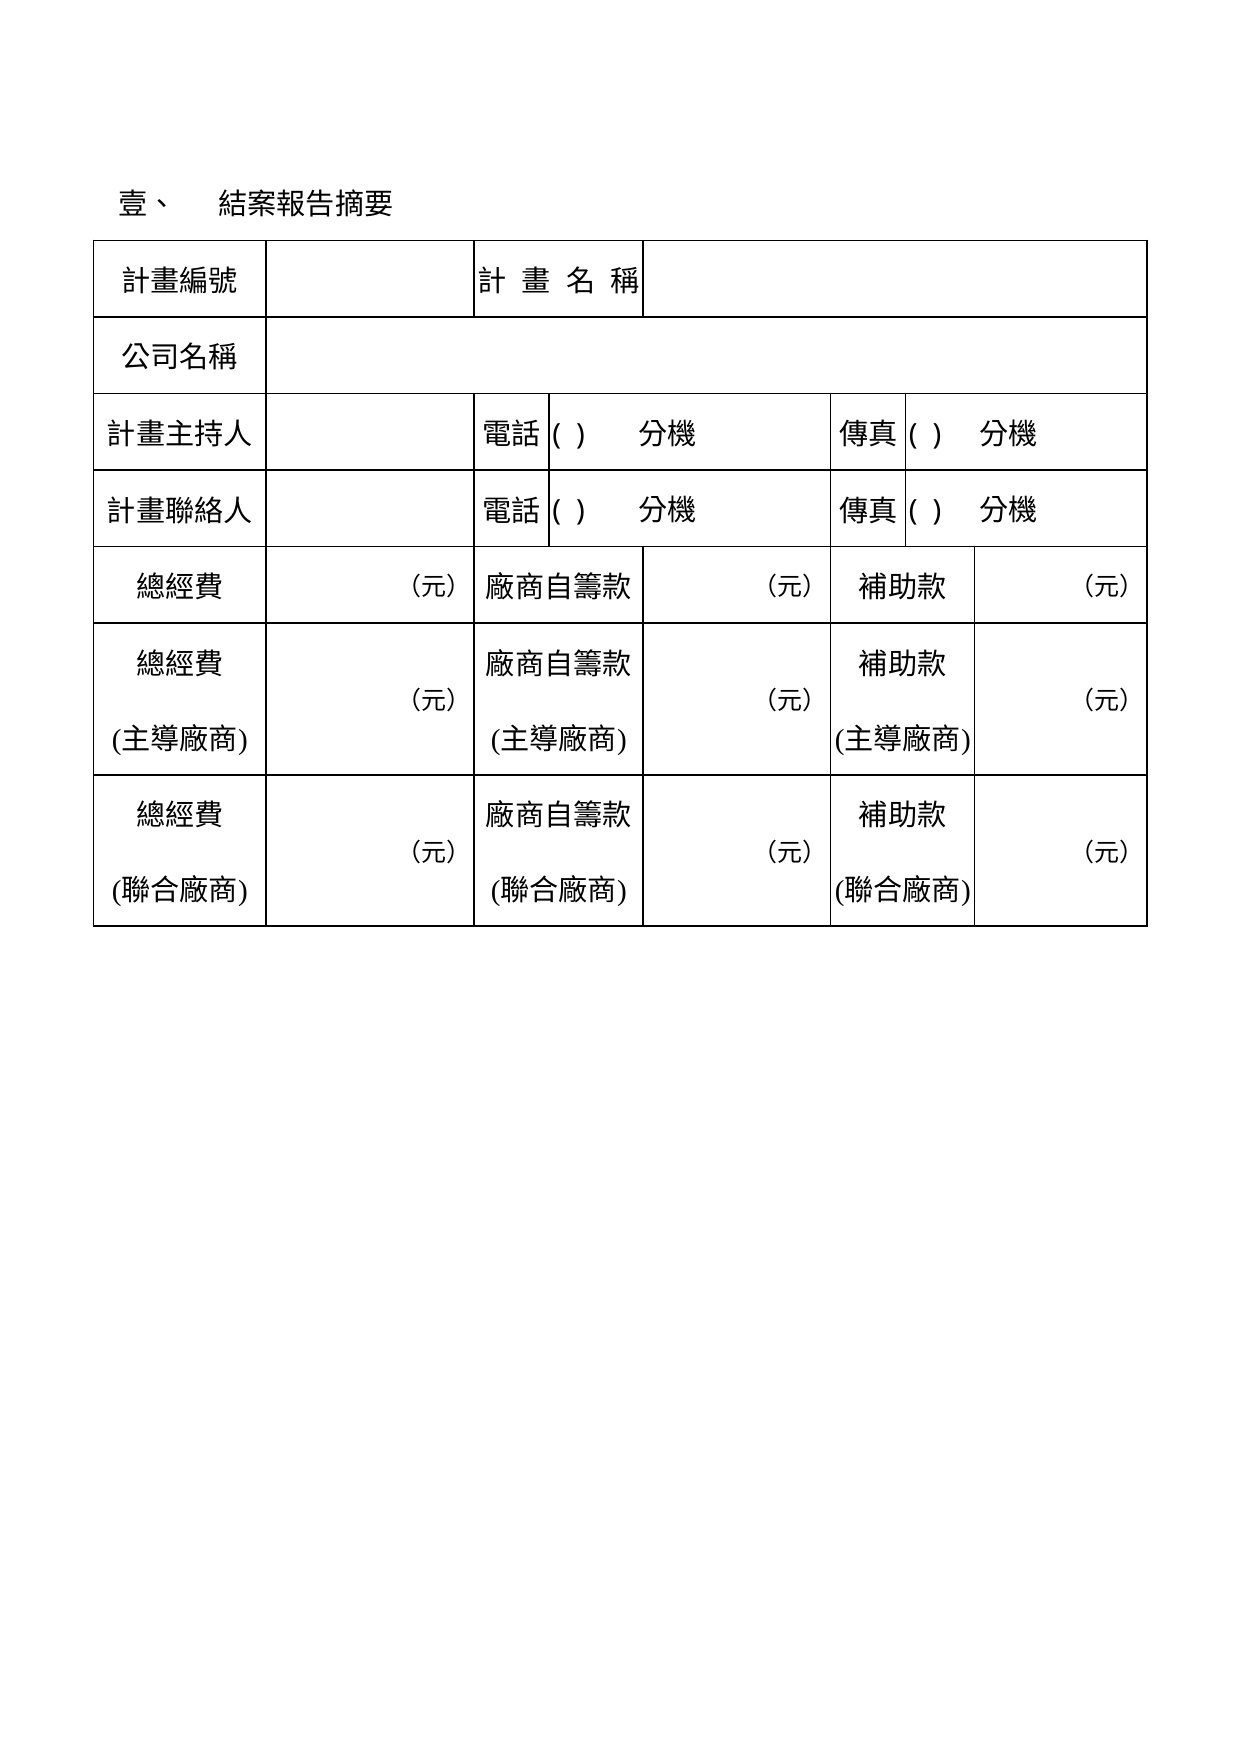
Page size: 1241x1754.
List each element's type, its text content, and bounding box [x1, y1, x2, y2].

table_cell （元） [644, 547, 830, 622]
table_header [267, 241, 473, 316]
table_cell 廠商自籌款(聯合廠商) [475, 776, 642, 925]
table_cell （元） [644, 624, 830, 774]
table_cell 電話 [475, 394, 548, 469]
table_cell 計畫聯絡人 [94, 471, 265, 546]
table_cell （元） [975, 776, 1146, 925]
list 結案報告摘要 [118, 164, 1122, 239]
table_cell 補助款 [831, 547, 974, 622]
table_cell 公司名稱 [94, 318, 265, 393]
table_cell 傳真 [831, 394, 905, 469]
table_cell 廠商自籌款(主導廠商) [475, 624, 642, 774]
table_cell 計畫主持人 [94, 394, 265, 469]
table_cell ( ) 分機 [550, 471, 830, 546]
table_cell 總經費 (聯合廠商) [94, 776, 265, 925]
table_cell 傳真 [831, 471, 905, 546]
table_cell ( ) 分機 [906, 471, 1146, 546]
table_cell ( ) 分機 [906, 394, 1146, 469]
table_cell 補助款 (主導廠商) [831, 624, 974, 774]
table_cell [267, 471, 473, 546]
table_cell 總經費 (主導廠商) [94, 624, 265, 774]
table_header [644, 241, 1146, 316]
table_cell 電話 [475, 471, 548, 546]
table_cell （元） [975, 624, 1146, 774]
table_cell （元） [975, 547, 1146, 622]
table_header 計畫名稱 [475, 241, 642, 316]
table_cell [267, 394, 473, 469]
table_cell 補助款 (聯合廠商) [831, 776, 974, 925]
table_cell 廠商自籌款 [475, 547, 642, 622]
table_cell [267, 318, 1146, 393]
table_cell （元） [644, 776, 830, 925]
table_cell （元） [267, 547, 473, 622]
table_header 計畫編號 [94, 241, 265, 316]
table_cell （元） [267, 776, 473, 925]
table_cell ( ) 分機 [550, 394, 830, 469]
table_cell （元） [267, 624, 473, 774]
table_cell 總經費 [94, 547, 265, 622]
